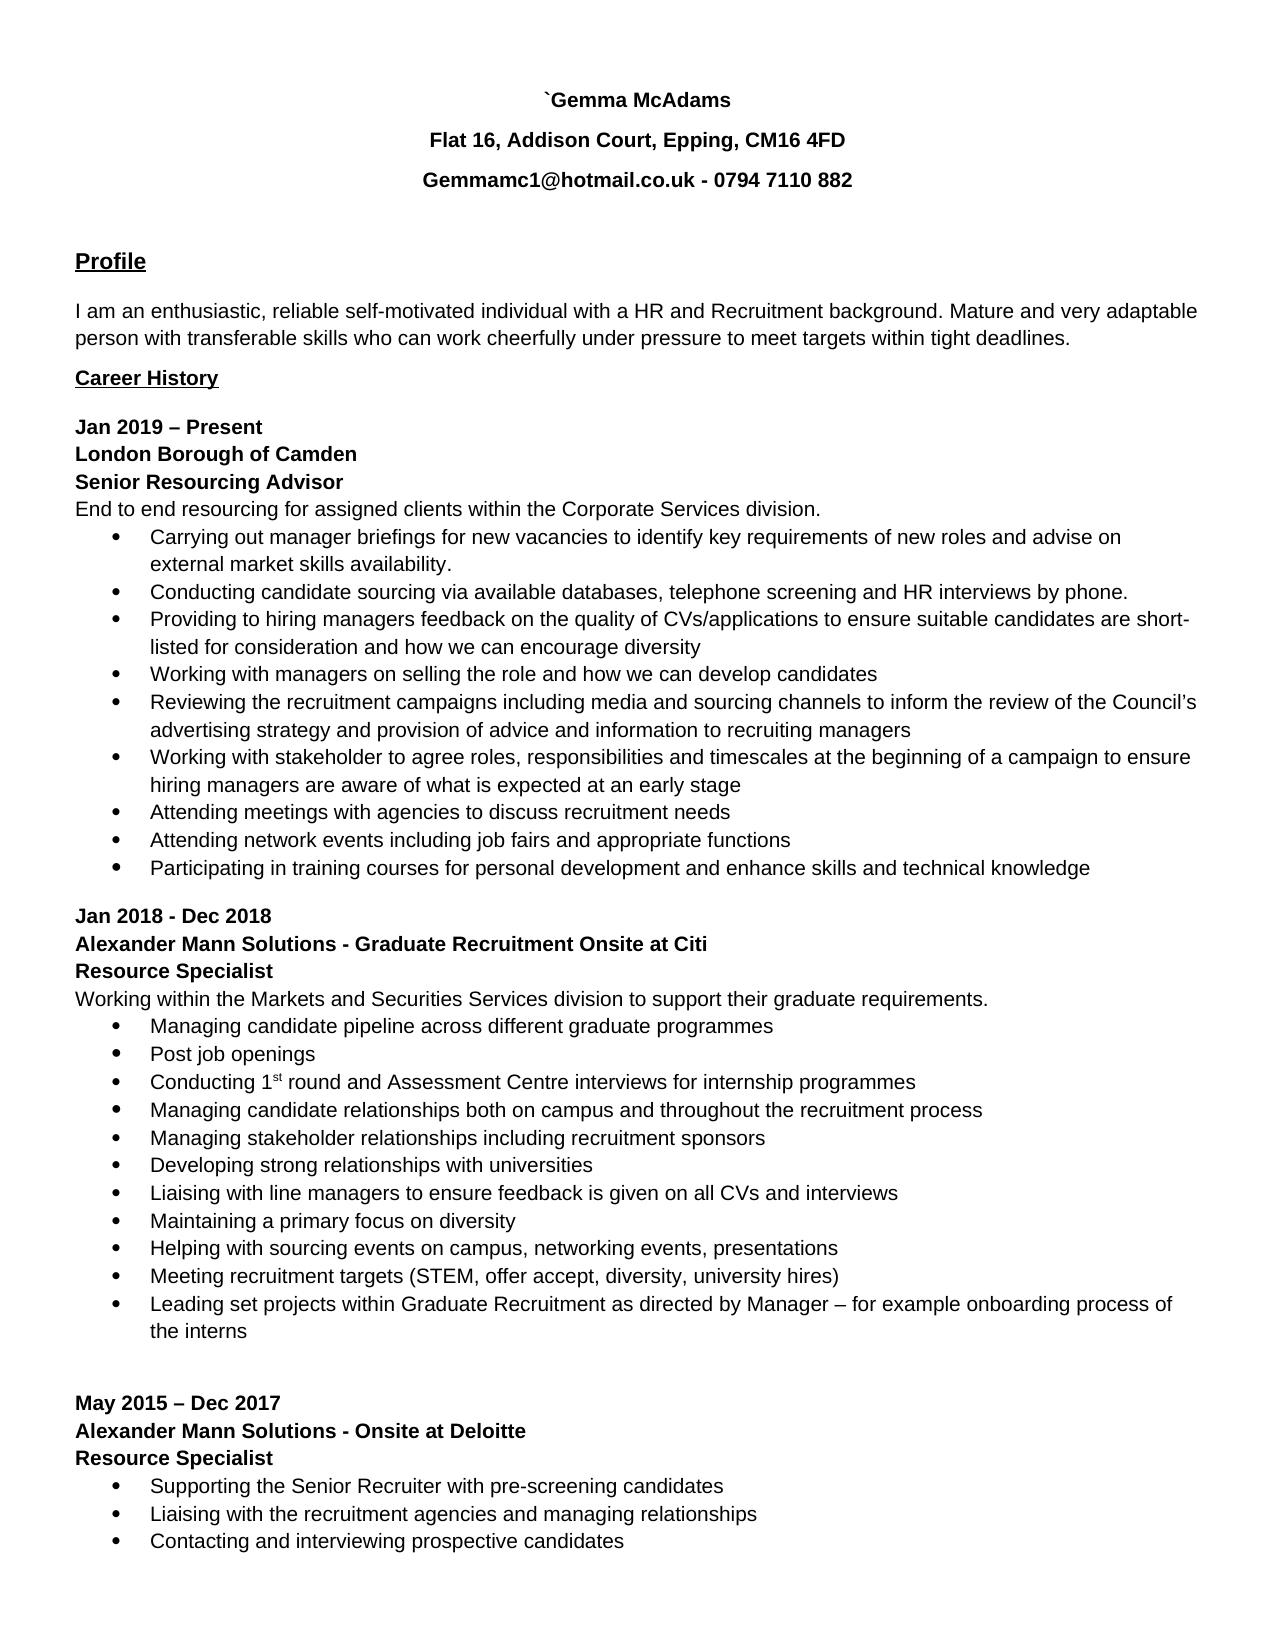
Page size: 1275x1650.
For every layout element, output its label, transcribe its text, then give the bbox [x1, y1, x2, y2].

list Supporting the Senior Recruiter with pre-screening candidates [112, 1474, 1200, 1498]
list Contacting and interviewing prospective candidates [112, 1529, 1200, 1553]
list Developing strong relationships with universities [112, 1153, 1200, 1177]
list Post job openings [112, 1042, 1200, 1066]
list Helping with sourcing events on campus, networking events, presentations [112, 1236, 1200, 1260]
list Maintaining a primary focus on diversity [112, 1208, 1200, 1233]
text Flat 16, Addison Court, Epping, CM16 4FD [75, 127, 1200, 151]
subtitle Profile [75, 248, 1200, 274]
text London Borough of Camden [75, 442, 1200, 466]
list Carrying out manager briefings for new vacancies to identify key requirements of new roles and advise on external market skills availability. [112, 524, 1200, 576]
text Jan 2018 - Dec 2018 [75, 904, 1200, 928]
list Reviewing the recruitment campaigns including media and sourcing channels to inform the review of the Council’s advertising strategy and provision of advice and information to recruiting managers [112, 690, 1200, 741]
list Participating in training courses for personal development and enhance skills and technical knowledge [112, 855, 1200, 880]
text `Gemma McAdams [75, 87, 1200, 111]
text May 2015 – Dec 2017 [75, 1391, 1200, 1415]
list Liaising with the recruitment agencies and managing relationships [112, 1501, 1200, 1525]
list Conducting 1st round and Assessment Centre interviews for internship programmes [112, 1070, 1200, 1094]
list Managing candidate relationships both on campus and throughout the recruitment process [112, 1098, 1200, 1122]
text Jan 2019 – Present [75, 414, 1200, 438]
list Working with stakeholder to agree roles, responsibilities and timescales at the beginning of a campaign to ensure hiring managers are aware of what is expected at an early stage [112, 745, 1200, 797]
list Meeting recruitment targets (STEM, offer accept, diversity, university hires) [112, 1264, 1200, 1288]
list Working with managers on selling the role and how we can develop candidates [112, 662, 1200, 686]
list Conducting candidate sourcing via available databases, telephone screening and HR interviews by phone. [112, 579, 1200, 604]
list Attending network events including job fairs and appropriate functions [112, 828, 1200, 852]
text Alexander Mann Solutions - Graduate Recruitment Onsite at Citi [75, 932, 1200, 956]
text Alexander Mann Solutions - Onsite at Deloitte [75, 1419, 1200, 1443]
text Senior Resourcing Advisor [75, 469, 1200, 493]
list Working within the Markets and Securities Services division to support their graduate requirements. [75, 987, 1200, 1011]
list Leading set projects within Graduate Recruitment as directed by Manager – for example onboarding process of the interns [112, 1291, 1200, 1343]
list Attending meetings with agencies to discuss recruitment needs [112, 800, 1200, 824]
list End to end resourcing for assigned clients within the Corporate Services division. [75, 497, 1200, 521]
text I am an enthusiastic, reliable self-motivated individual with a HR and Recruitment background. Mature and very adaptable person with transferable skills who can work cheerfully under pressure to meet targets within tight deadlines. [75, 299, 1200, 350]
subtitle Career History [75, 366, 1200, 390]
list Managing candidate pipeline across different graduate programmes [112, 1014, 1200, 1038]
text Resource Specialist [75, 1446, 1200, 1470]
list Liaising with line managers to ensure feedback is given on all CVs and interviews [112, 1181, 1200, 1205]
list Managing stakeholder relationships including recruitment sponsors [112, 1126, 1200, 1150]
text Gemmamc1@hotmail.co.uk - 0794 7110 882 [75, 167, 1200, 191]
text Resource Specialist [75, 959, 1200, 983]
list Providing to hiring managers feedback on the quality of CVs/applications to ensure suitable candidates are short-listed for consideration and how we can encourage diversity [112, 607, 1200, 659]
